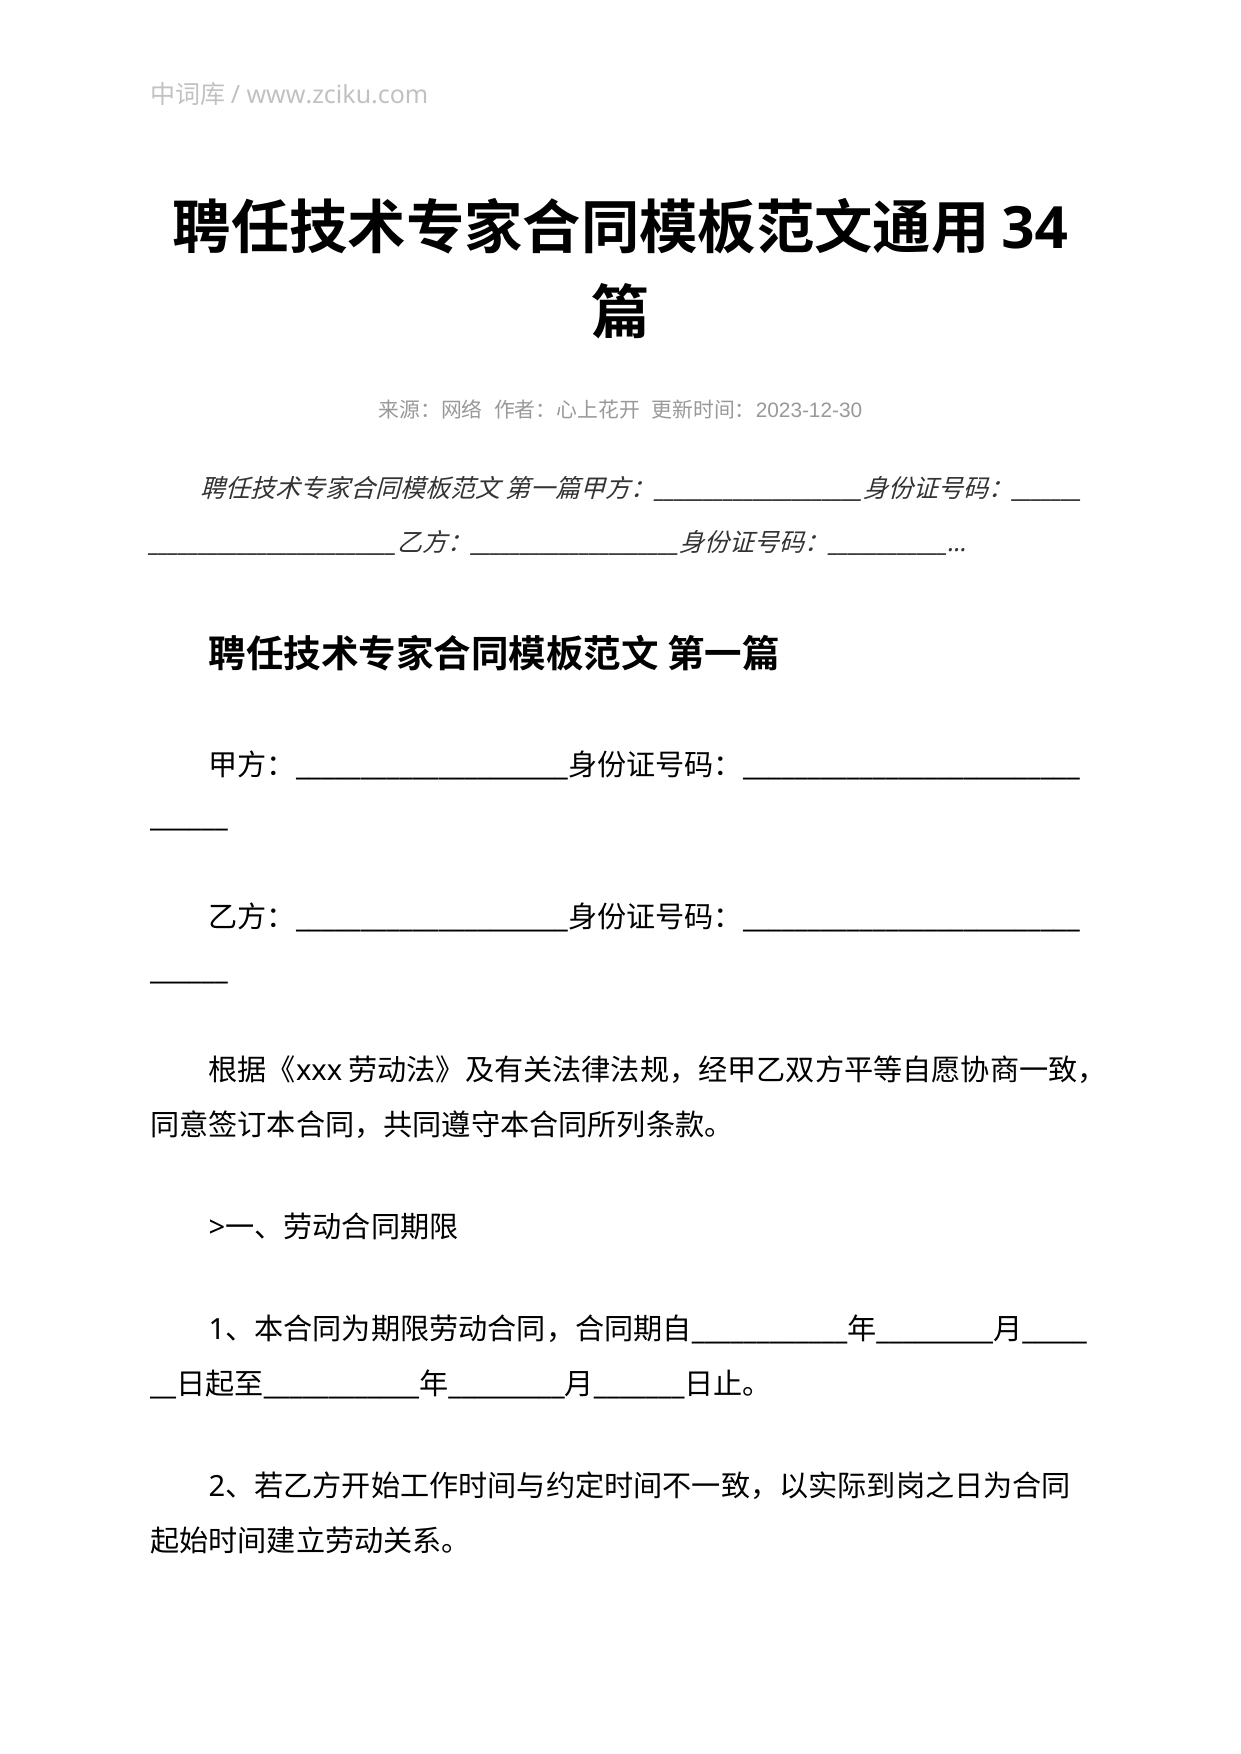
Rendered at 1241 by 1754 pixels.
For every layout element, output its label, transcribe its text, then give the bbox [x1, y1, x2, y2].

text 1、本合同为期限劳动合同，合同期自____________年_________月_______日起至____________年_________月_______日止。 [150, 1305, 1090, 1403]
text 甲方：_____________________身份证号码：________________________________ [150, 741, 1090, 835]
subtitle 聘任技术专家合同模板范文通用34篇 [150, 181, 1090, 351]
text 聘任技术专家合同模板范文 第一篇甲方：_____________________身份证号码：________________________________乙方：_____________________身份证号码：____________... [150, 468, 1090, 559]
text 2、若乙方开始工作时间与约定时间不一致，以实际到岗之日为合同起始时间建立劳动关系。 [150, 1462, 1090, 1560]
text >一、劳动合同期限 [150, 1203, 1090, 1246]
text 来源：网络 作者：心上花开 更新时间：2023-12-30 [150, 397, 1090, 421]
text 根据《xxx劳动法》及有关法律法规，经甲乙双方平等自愿协商一致，同意签订本合同，共同遵守本合同所列条款。 [150, 1047, 1090, 1144]
text 聘任技术专家合同模板范文 第一篇 [150, 624, 1090, 678]
text 乙方：_____________________身份证号码：________________________________ [150, 894, 1090, 988]
